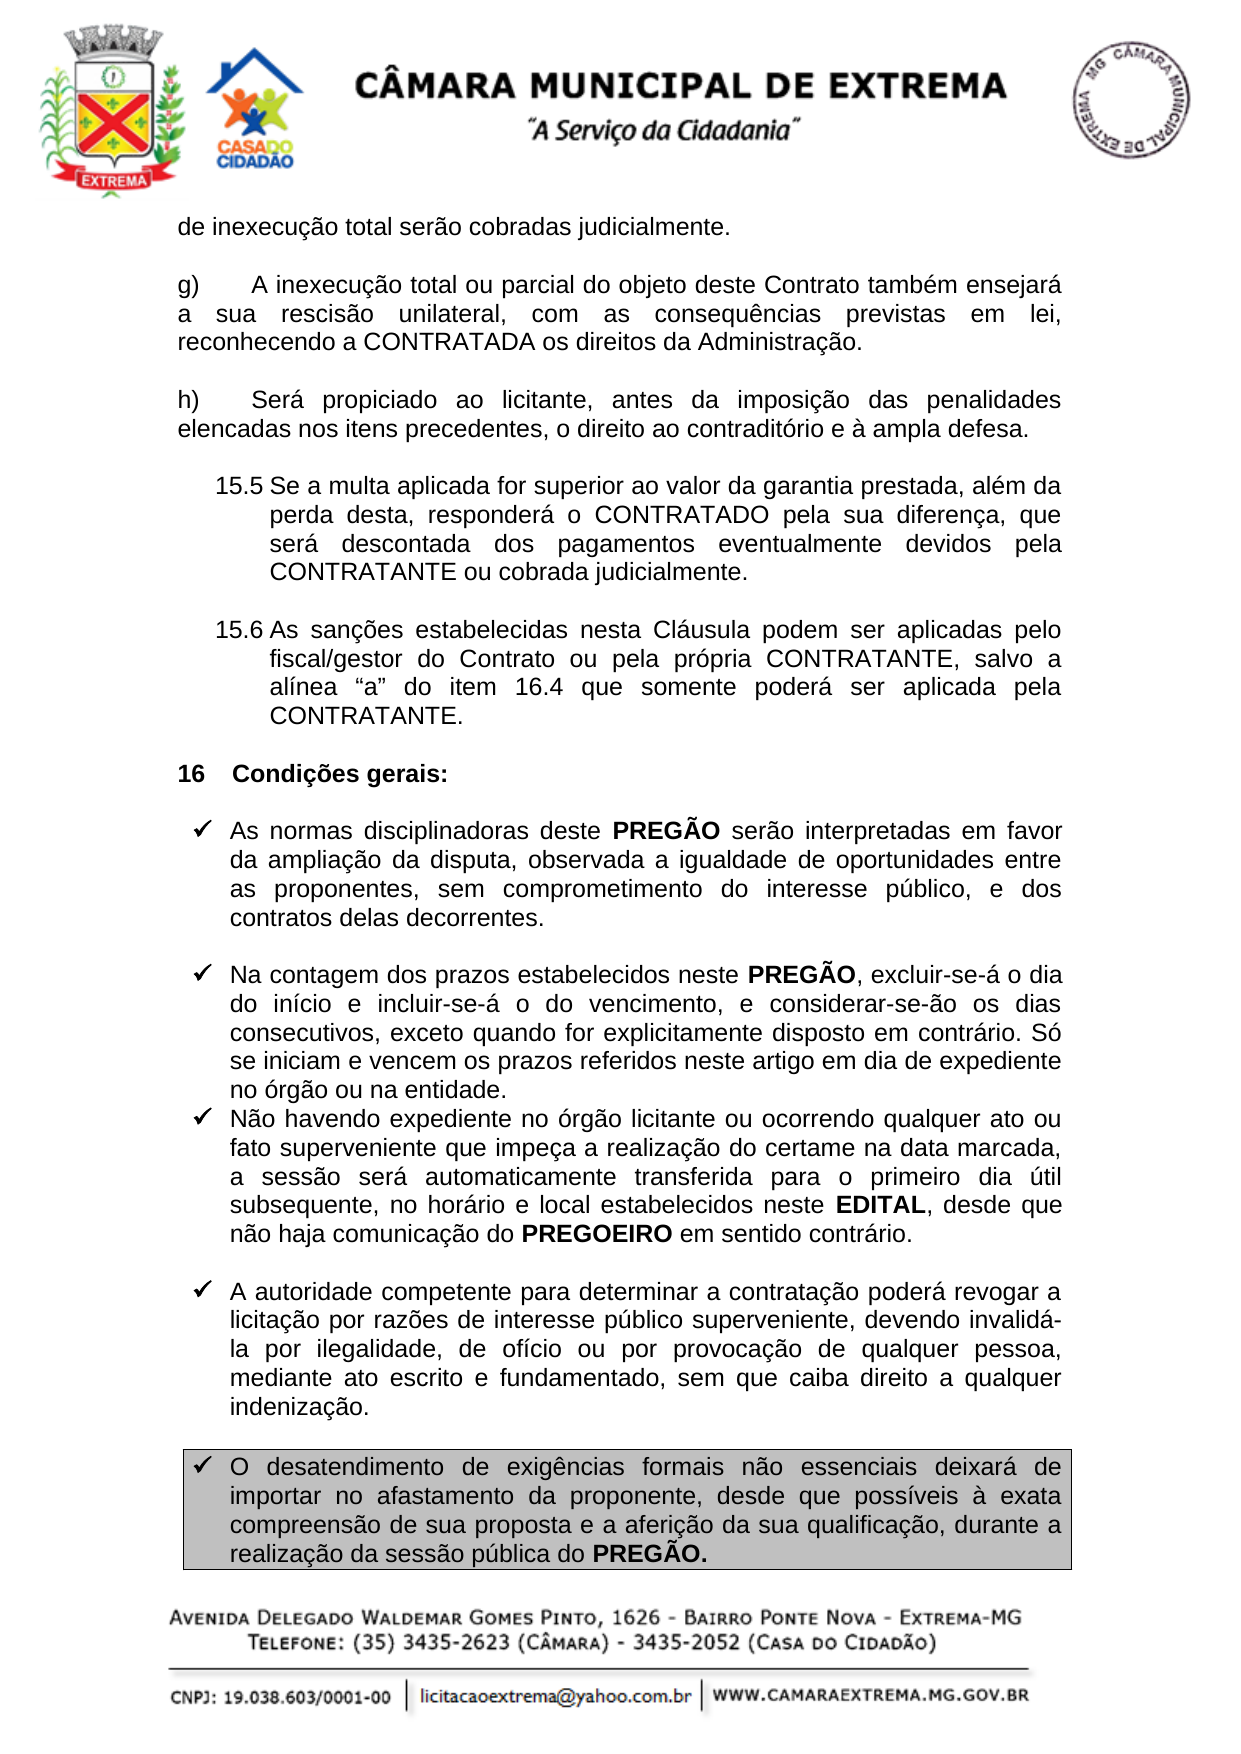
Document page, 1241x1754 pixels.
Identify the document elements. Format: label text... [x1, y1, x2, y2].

picture [0, 0, 1239, 213]
list As multas serão descontadas dos pagamentos contratuais ou, em caso de inexecução total serão cobradas judicialmente. [177, 148, 1063, 241]
list A autoridade competente para determinar a contratação poderá revogar a licitação por razões de interesse público superveniente, devendo invalidá-la por ilegalidade, de ofício ou por provocação de qualquer pessoa, mediante ato escrito e fundamentado, sem que caiba direito a qualquer indenização. [192, 1276, 1063, 1420]
list Na contagem dos prazos estabelecidos neste PREGÃO, excluir-se-á o dia do início e incluir-se-á o do vencimento, e considerar-se-ão os dias consecutivos, exceto quando for explicitamente disposto em contrário. Só se iniciam e vencem os prazos referidos neste artigo em dia de expediente no órgão ou na entidade. [192, 960, 1063, 1104]
picture [0, 1581, 1240, 1737]
list Não havendo expediente no órgão licitante ou ocorrendo qualquer ato ou fato superveniente que impeça a realização do certame na data marcada, a sessão será automaticamente transferida para o primeiro dia útil subsequente, no horário e local estabelecidos neste EDITAL, desde que não haja comunicação do PREGOEIRO em sentido contrário. [192, 1104, 1063, 1248]
list As normas disciplinadoras deste PREGÃO serão interpretadas em favor da ampliação da disputa, observada a igualdade de oportunidades entre as proponentes, sem comprometimento do interesse público, e dos contratos delas decorrentes. [192, 816, 1063, 931]
list Será propiciado ao licitante, antes da imposição das penalidades elencadas nos itens precedentes, o direito ao contraditório e à ampla defesa. [177, 385, 1063, 442]
list Condições gerais: [177, 759, 1063, 787]
list O desatendimento de exigências formais não essenciais deixará de importar no afastamento da proponente, desde que possíveis à exata compreensão de sua proposta e a aferição da sua qualificação, durante a realização da sessão pública do PREGÃO. [184, 1450, 1071, 1569]
list A inexecução total ou parcial do objeto deste Contrato também ensejará a sua rescisão unilateral, com as consequências previstas em lei, reconhecendo a CONTRATADA os direitos da Administração. [177, 270, 1063, 356]
list As sanções estabelecidas nesta Cláusula podem ser aplicadas pelo fiscal/gestor do Contrato ou pela própria CONTRATANTE, salvo a alínea “a” do item 16.4 que somente poderá ser aplicada pela CONTRATANTE. [215, 615, 1063, 730]
list Se a multa aplicada for superior ao valor da garantia prestada, além da perda desta, responderá o CONTRATADO pela sua diferença, que será descontada dos pagamentos eventualmente devidos pela CONTRATANTE ou cobrada judicialmente. [215, 471, 1063, 586]
